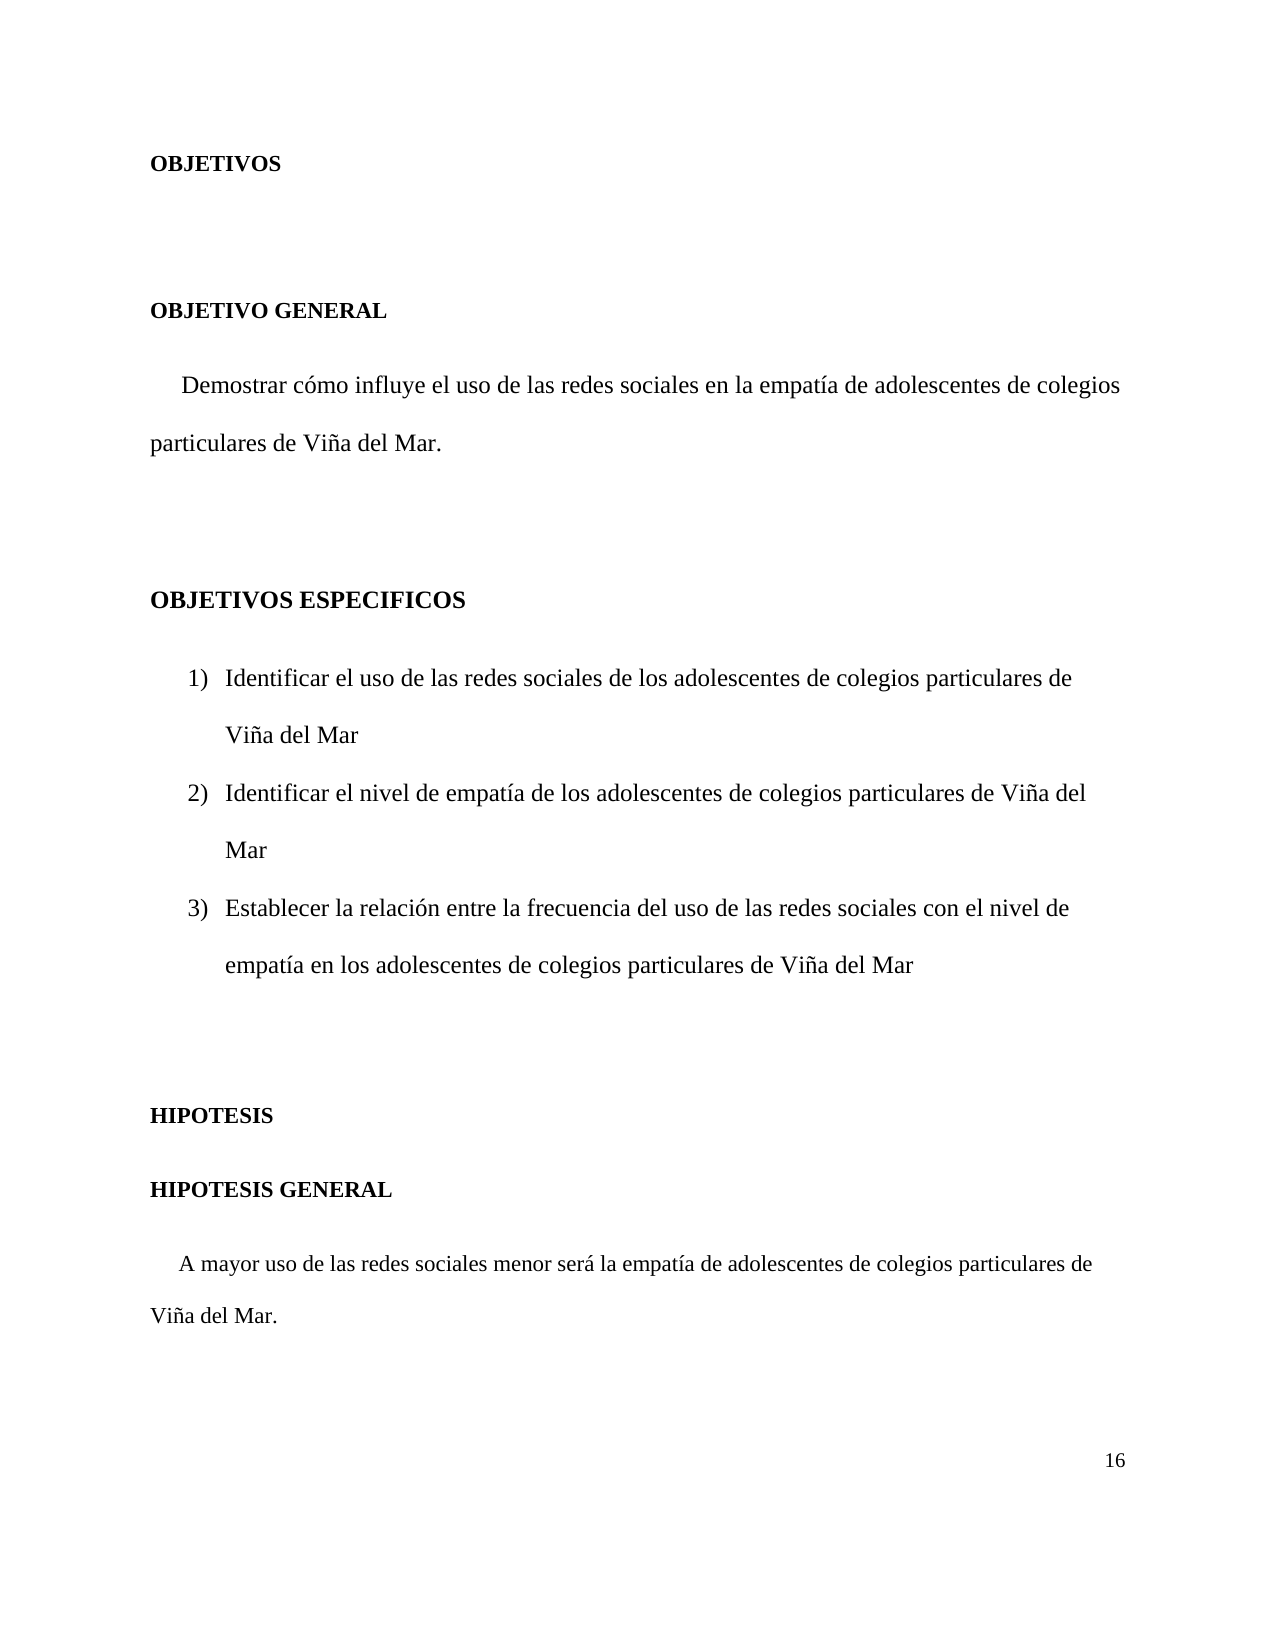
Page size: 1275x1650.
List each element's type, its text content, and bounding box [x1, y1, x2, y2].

text OBJETIVOS [150, 150, 1125, 176]
list Establecer la relación entre la frecuencia del uso de las redes sociales con el nivel de empatía en los adolescentes de colegios particulares de Viña del Mar [187, 893, 1125, 979]
list Identificar el nivel de empatía de los adolescentes de colegios particulares de Viña del Mar [187, 778, 1125, 864]
text OBJETIVOS ESPECIFICOS [150, 585, 1125, 613]
list Identificar el uso de las redes sociales de los adolescentes de colegios particulares de Viña del Mar [187, 663, 1125, 749]
text Demostrar cómo influye el uso de las redes sociales en la empatía de adolescentes de colegios particulares de Viña del Mar. [150, 371, 1125, 457]
text HIPOTESIS [150, 1102, 1125, 1129]
text HIPOTESIS GENERAL [150, 1176, 1125, 1202]
text OBJETIVO GENERAL [150, 297, 1125, 323]
text A mayor uso de las redes sociales menor será la empatía de adolescentes de colegios particulares de Viña del Mar. [150, 1249, 1125, 1329]
